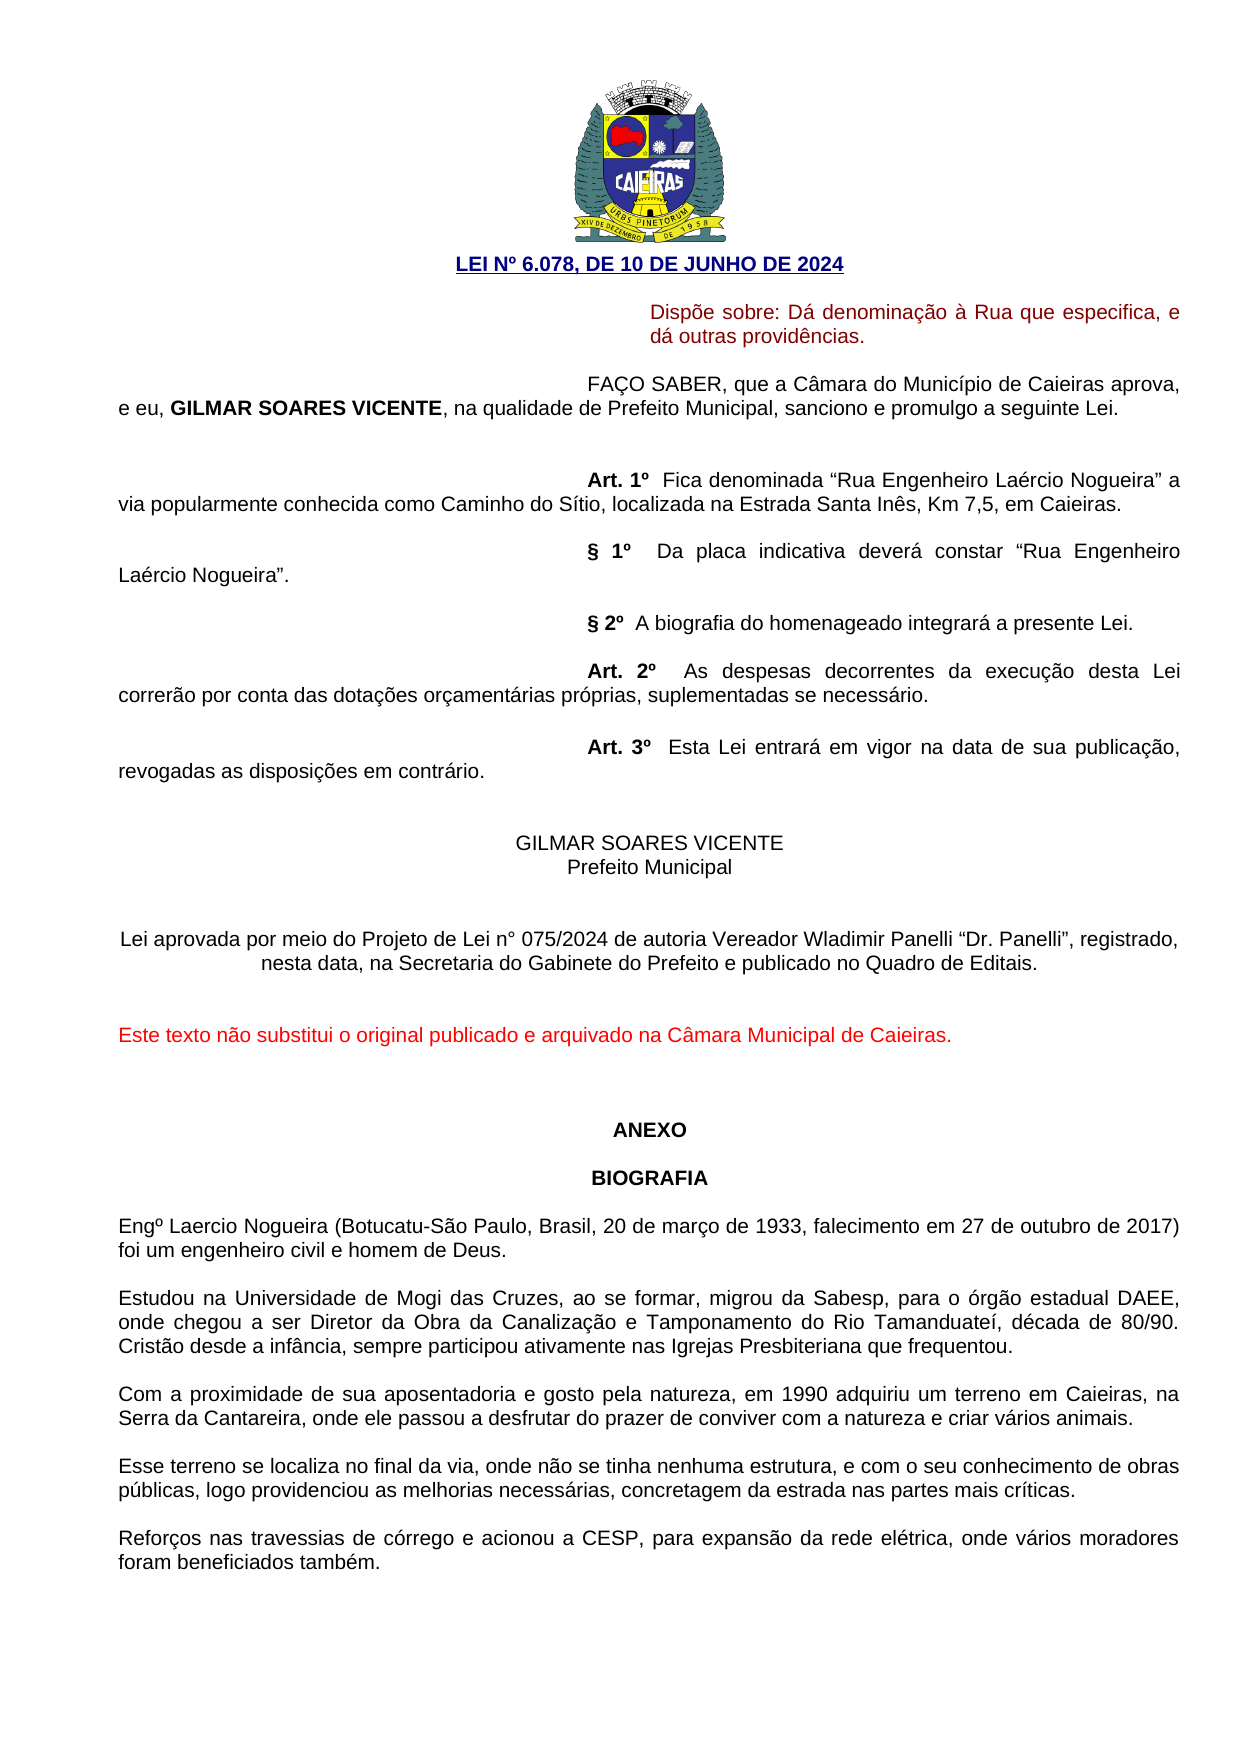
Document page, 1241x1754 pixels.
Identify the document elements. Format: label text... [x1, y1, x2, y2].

text Esse terreno se localiza no final da via, onde não se tinha nenhuma estrutura, e com o seu conhecimento de obras públicas, logo providenciou as melhorias necessárias, concretagem da estrada nas partes mais críticas. [118, 1454, 1181, 1502]
text Art. 2º As despesas decorrentes da execução desta Lei correrão por conta das dotações orçamentárias próprias, suplementadas se necessário. [118, 659, 1181, 707]
text LEI Nº 6.078, DE 10 DE JUNHO DE 2024 [118, 252, 1181, 276]
text § 1º Da placa indicativa deverá constar “Rua Engenheiro Laércio Nogueira”. [118, 539, 1181, 587]
picture [573, 73, 727, 252]
text Engº Laercio Nogueira (Botucatu-São Paulo, Brasil, 20 de março de 1933, falecimento em 27 de outubro de 2017) foi um engenheiro civil e homem de Deus. [118, 1214, 1181, 1262]
text GILMAR SOARES VICENTE [118, 831, 1181, 855]
text Reforços nas travessias de córrego e acionou a CESP, para expansão da rede elétrica, onde vários moradores foram beneficiados também. [118, 1526, 1181, 1573]
text FAÇO SABER, que a Câmara do Município de Caieiras aprova, e eu, GILMAR SOARES VICENTE, na qualidade de Prefeito Municipal, sanciono e promulgo a seguinte Lei. [118, 372, 1181, 419]
text ANEXO [118, 1118, 1181, 1142]
text § 2º A biografia do homenageado integrará a presente Lei. [118, 611, 1181, 635]
text Dispõe sobre: Dá denominação à Rua que especifica, e dá outras providências. [650, 300, 1181, 348]
text Lei aprovada por meio do Projeto de Lei n° 075/2024 de autoria Vereador Wladimir Panelli “Dr. Panelli”, registrado, nesta data, na Secretaria do Gabinete do Prefeito e publicado no Quadro de Editais. [118, 927, 1181, 974]
text Com a proximidade de sua aposentadoria e gosto pela natureza, em 1990 adquiriu um terreno em Caieiras, na Serra da Cantareira, onde ele passou a desfrutar do prazer de conviver com a natureza e criar vários animais. [118, 1382, 1181, 1430]
text BIOGRAFIA [118, 1166, 1181, 1190]
text Art. 3º Esta Lei entrará em vigor na data de sua publicação, revogadas as disposições em contrário. [118, 735, 1181, 783]
text Este texto não substitui o original publicado e arquivado na Câmara Municipal de Caieiras. [118, 1022, 1181, 1046]
text Art. 1º Fica denominada “Rua Engenheiro Laércio Nogueira” a via popularmente conhecida como Caminho do Sítio, localizada na Estrada Santa Inês, Km 7,5, em Caieiras. [118, 467, 1181, 515]
text Prefeito Municipal [118, 855, 1181, 879]
text Estudou na Universidade de Mogi das Cruzes, ao se formar, migrou da Sabesp, para o órgão estadual DAEE, onde chegou a ser Diretor da Obra da Canalização e Tamponamento do Rio Tamanduateí, década de 80/90. Cristão desde a infância, sempre participou ativamente nas Igrejas Presbiteriana que frequentou. [118, 1286, 1181, 1358]
